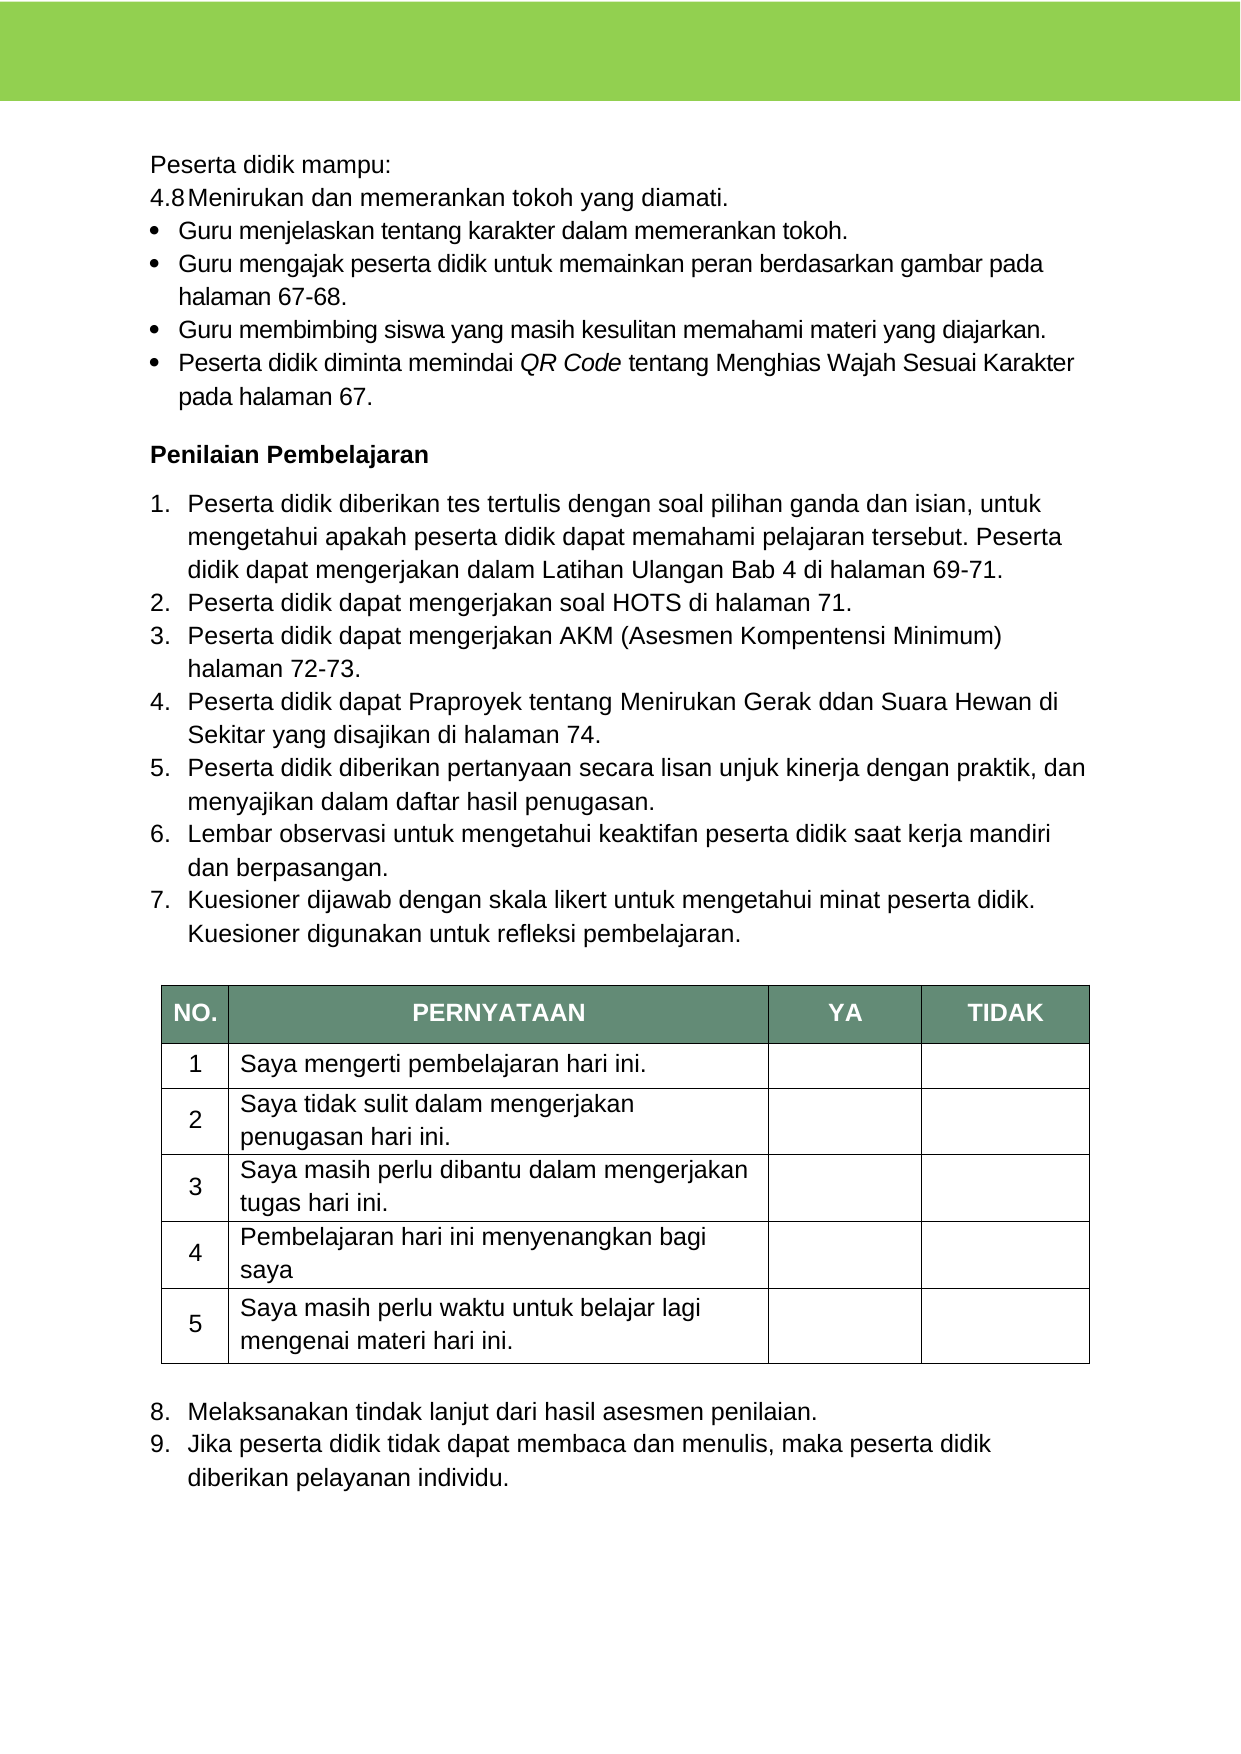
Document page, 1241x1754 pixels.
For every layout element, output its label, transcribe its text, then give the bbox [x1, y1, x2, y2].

list Lembar observasi untuk mengetahui keaktifan peserta didik saat kerja mandiri dan berpasangan. [150, 819, 1090, 881]
table_cell Saya mengerti pembelajaran hari ini. [229, 1044, 768, 1087]
list Guru mengajak peserta didik untuk memainkan peran berdasarkan gambar pada halaman 67-68. [150, 249, 1090, 311]
table_cell Pembelajaran hari ini menyenangkan bagi saya [229, 1222, 768, 1287]
list Guru menjelaskan tentang karakter dalam memerankan tokoh. [150, 216, 1090, 245]
table_cell 5 [162, 1289, 228, 1362]
text Penilaian Pembelajaran [150, 439, 1090, 468]
table_cell Saya masih perlu dibantu dalam mengerjakan tugas hari ini. [229, 1155, 768, 1221]
list Peserta didik dapat mengerjakan AKM (Asesmen Kompentensi Minimum) halaman 72-73. [150, 621, 1090, 683]
table_cell [769, 1089, 921, 1154]
table_cell 2 [162, 1089, 228, 1154]
table_cell [922, 1044, 1089, 1087]
table_cell [922, 1089, 1089, 1154]
table_cell [769, 1289, 921, 1362]
list Peserta didik dapat Praproyek tentang Menirukan Gerak ddan Suara Hewan di Sekitar yang disajikan di halaman 74. [150, 687, 1090, 749]
table_cell 4 [162, 1222, 228, 1287]
list Jika peserta didik tidak dapat membaca dan menulis, maka peserta didik diberikan pelayanan individu. [150, 1429, 1090, 1491]
list Peserta didik diberikan pertanyaan secara lisan unjuk kinerja dengan praktik, dan menyajikan dalam daftar hasil penugasan. [150, 753, 1090, 815]
table_cell Saya masih perlu waktu untuk belajar lagi mengenai materi hari ini. [229, 1289, 768, 1362]
list Peserta didik diberikan tes tertulis dengan soal pilihan ganda dan isian, untuk mengetahui apakah peserta didik dapat memahami pelajaran tersebut. Peserta didik dapat mengerjakan dalam Latihan Ulangan Bab 4 di halaman 69-71. [150, 489, 1090, 584]
table_cell [922, 1155, 1089, 1221]
list Peserta didik dapat mengerjakan soal HOTS di halaman 71. [150, 588, 1090, 617]
table_header NO. [162, 986, 228, 1043]
table_cell [769, 1155, 921, 1221]
table_header YA [769, 986, 921, 1043]
list Melaksanakan tindak lanjut dari hasil asesmen penilaian. [150, 1396, 1090, 1425]
table_cell [922, 1222, 1089, 1287]
text Peserta didik mampu: [150, 150, 1090, 179]
list Kuesioner dijawab dengan skala likert untuk mengetahui minat peserta didik. Kuesioner digunakan untuk refleksi pembelajaran. [150, 886, 1090, 947]
list Menirukan dan memerankan tokoh yang diamati. [150, 183, 1090, 212]
list Guru membimbing siswa yang masih kesulitan memahami materi yang diajarkan. [150, 315, 1090, 344]
list Peserta didik diminta memindai QR Code tentang Menghias Wajah Sesuai Karakter pada halaman 67. [150, 348, 1090, 410]
table_cell [922, 1289, 1089, 1362]
table_cell 3 [162, 1155, 228, 1221]
table_cell [769, 1222, 921, 1287]
table_header PERNYATAAN [229, 986, 768, 1043]
table_cell [769, 1044, 921, 1087]
table_header TIDAK [922, 986, 1089, 1043]
table_cell Saya tidak sulit dalam mengerjakan penugasan hari ini. [229, 1089, 768, 1154]
table_cell 1 [162, 1044, 228, 1087]
